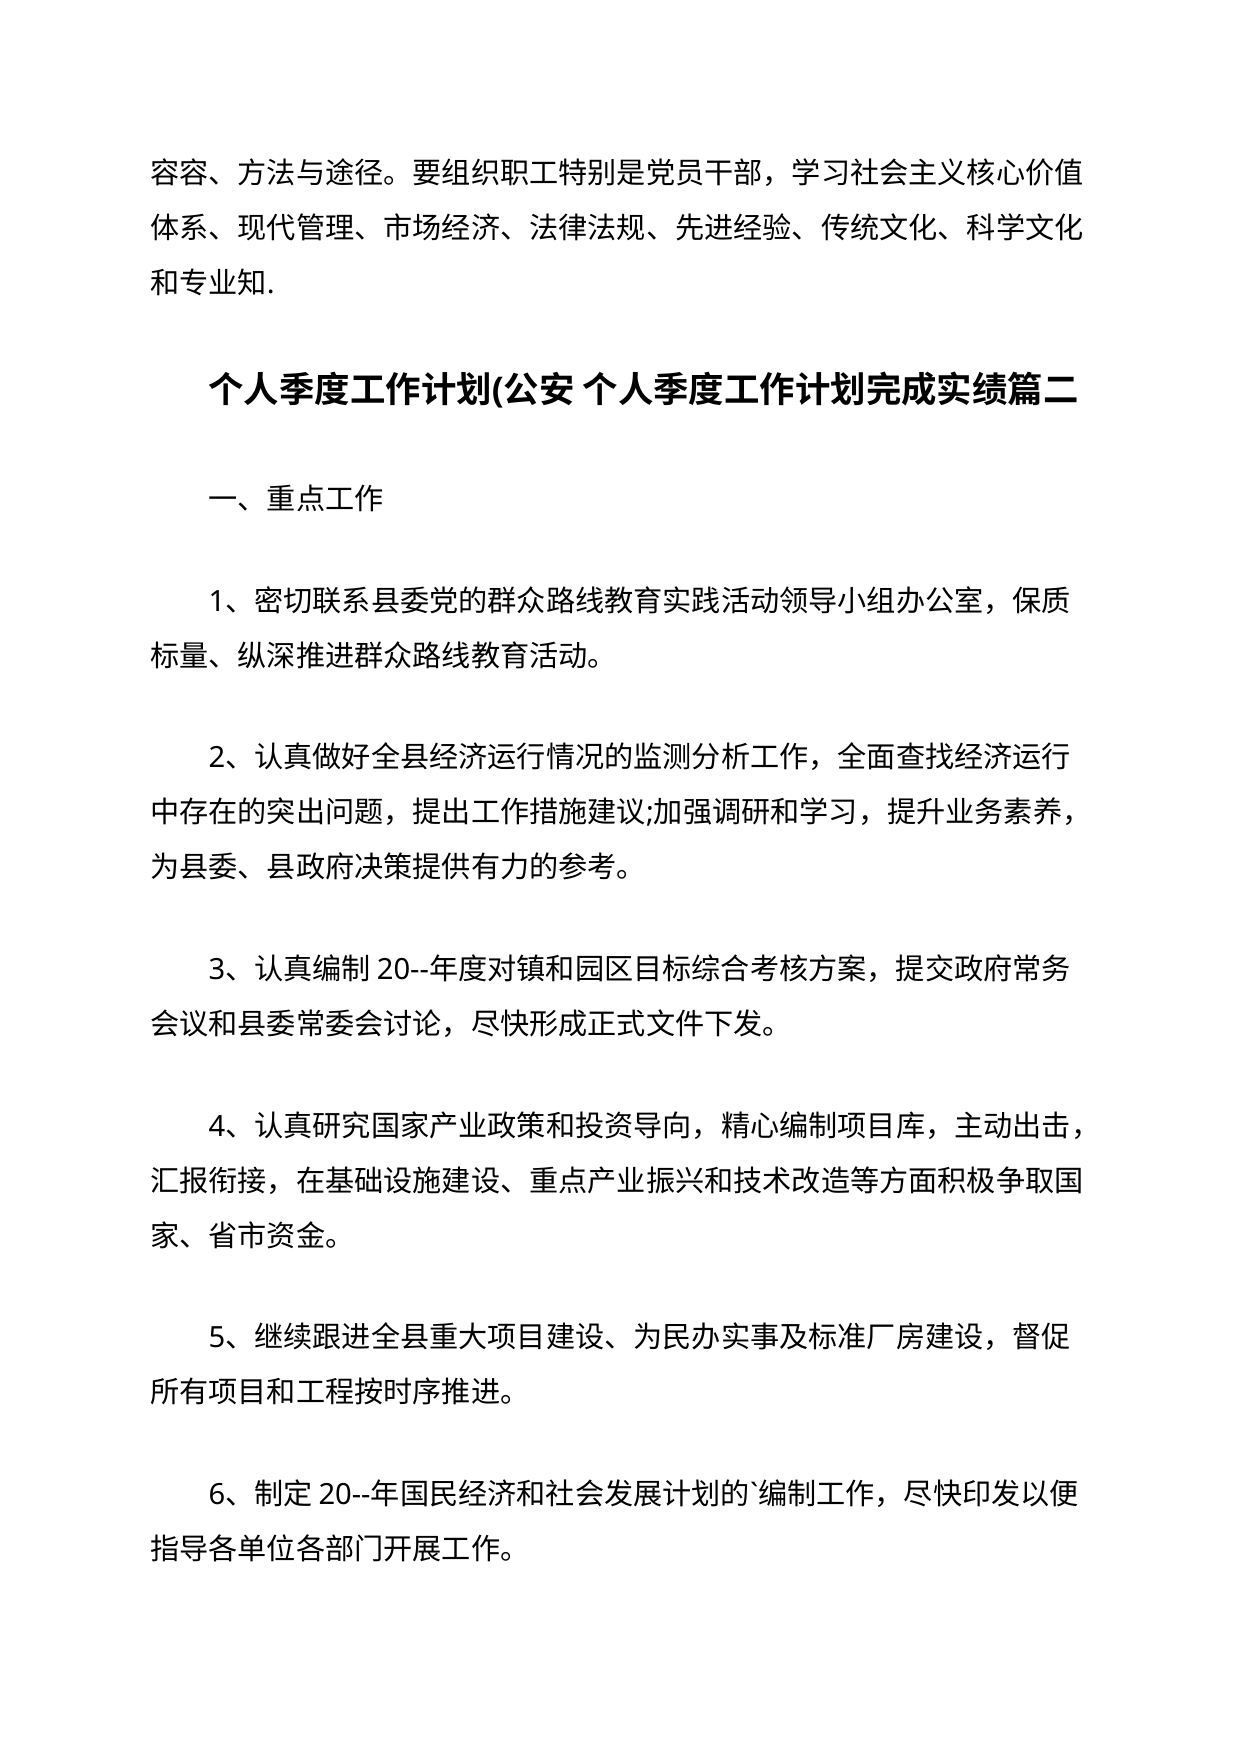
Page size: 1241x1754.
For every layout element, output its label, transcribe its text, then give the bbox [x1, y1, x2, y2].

text 个人季度工作计划(公安 个人季度工作计划完成实绩篇二 [150, 362, 1090, 413]
text 6、制定20--年国民经济和社会发展计划的`编制工作，尽快印发以便指导各单位各部门开展工作。 [150, 1471, 1090, 1568]
text 3、认真编制20--年度对镇和园区目标综合考核方案，提交政府常务会议和县委常委会讨论，尽快形成正式文件下发。 [150, 946, 1090, 1043]
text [150, 150, 1090, 302]
text 2、认真做好全县经济运行情况的监测分析工作，全面查找经济运行中存在的突出问题，提出工作措施建议;加强调研和学习，提升业务素养，为县委、县政府决策提供有力的参考。 [150, 734, 1090, 886]
text 5、继续跟进全县重大项目建设、为民办实事及标准厂房建设，督促所有项目和工程按时序推进。 [150, 1314, 1090, 1411]
text 1、密切联系县委党的群众路线教育实践活动领导小组办公室，保质标量、纵深推进群众路线教育活动。 [150, 577, 1090, 674]
text 一、重点工作 [150, 475, 1090, 518]
text 4、认真研究国家产业政策和投资导向，精心编制项目库，主动出击，汇报衔接，在基础设施建设、重点产业振兴和技术改造等方面积极争取国家、省市资金。 [150, 1102, 1090, 1254]
